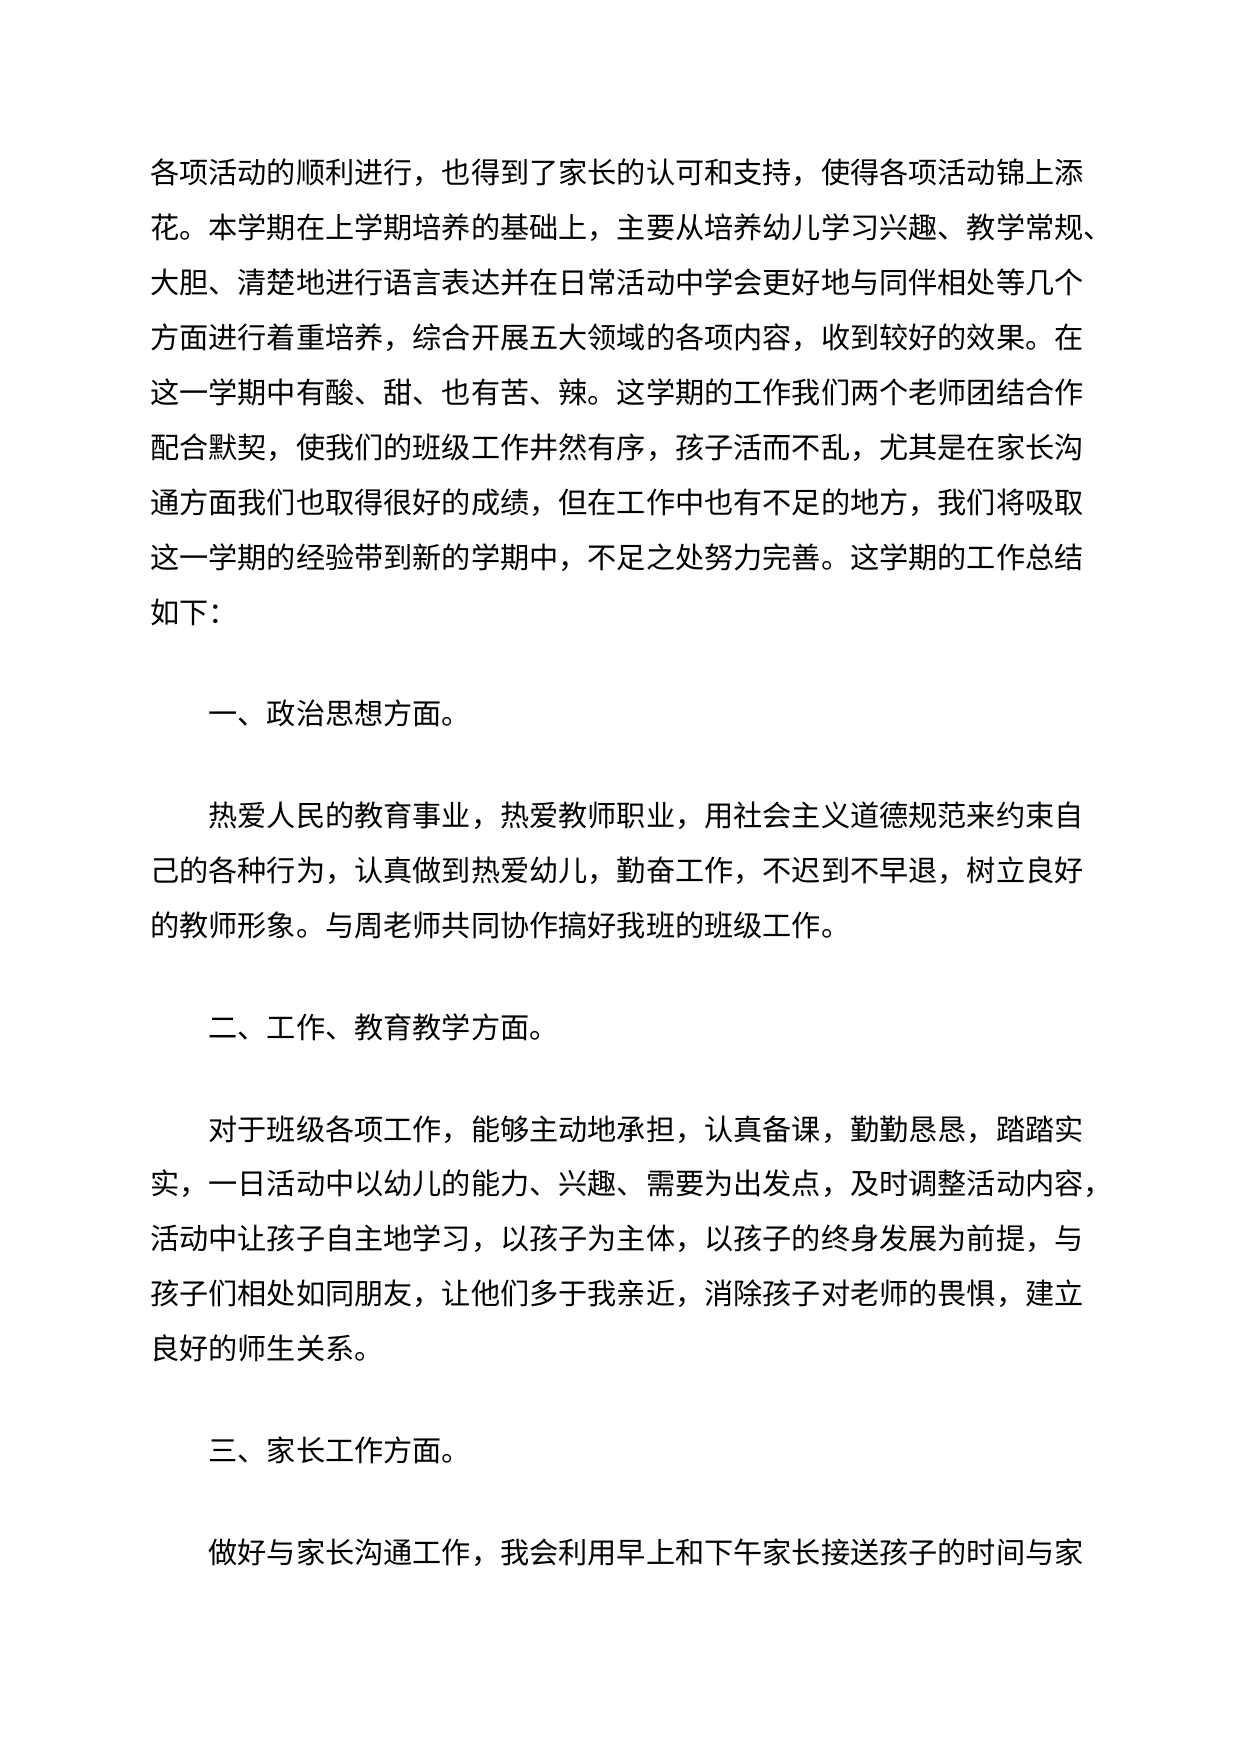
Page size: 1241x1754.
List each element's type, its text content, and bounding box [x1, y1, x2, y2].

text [150, 150, 1090, 631]
text 一、政治思想方面。 [150, 691, 1090, 733]
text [150, 1529, 1090, 1571]
text 三、家长工作方面。 [150, 1427, 1090, 1470]
text 热爱人民的教育事业，热爱教师职业，用社会主义道德规范来约束自己的各种行为，认真做到热爱幼儿，勤奋工作，不迟到不早退，树立良好的教师形象。与周老师共同协作搞好我班的班级工作。 [150, 793, 1090, 945]
text 二、工作、教育教学方面。 [150, 1004, 1090, 1047]
text 对于班级各项工作，能够主动地承担，认真备课，勤勤恳恳，踏踏实实，一日活动中以幼儿的能力、兴趣、需要为出发点，及时调整活动内容，活动中让孩子自主地学习，以孩子为主体，以孩子的终身发展为前提，与孩子们相处如同朋友，让他们多于我亲近，消除孩子对老师的畏惧，建立良好的师生关系。 [150, 1106, 1090, 1368]
